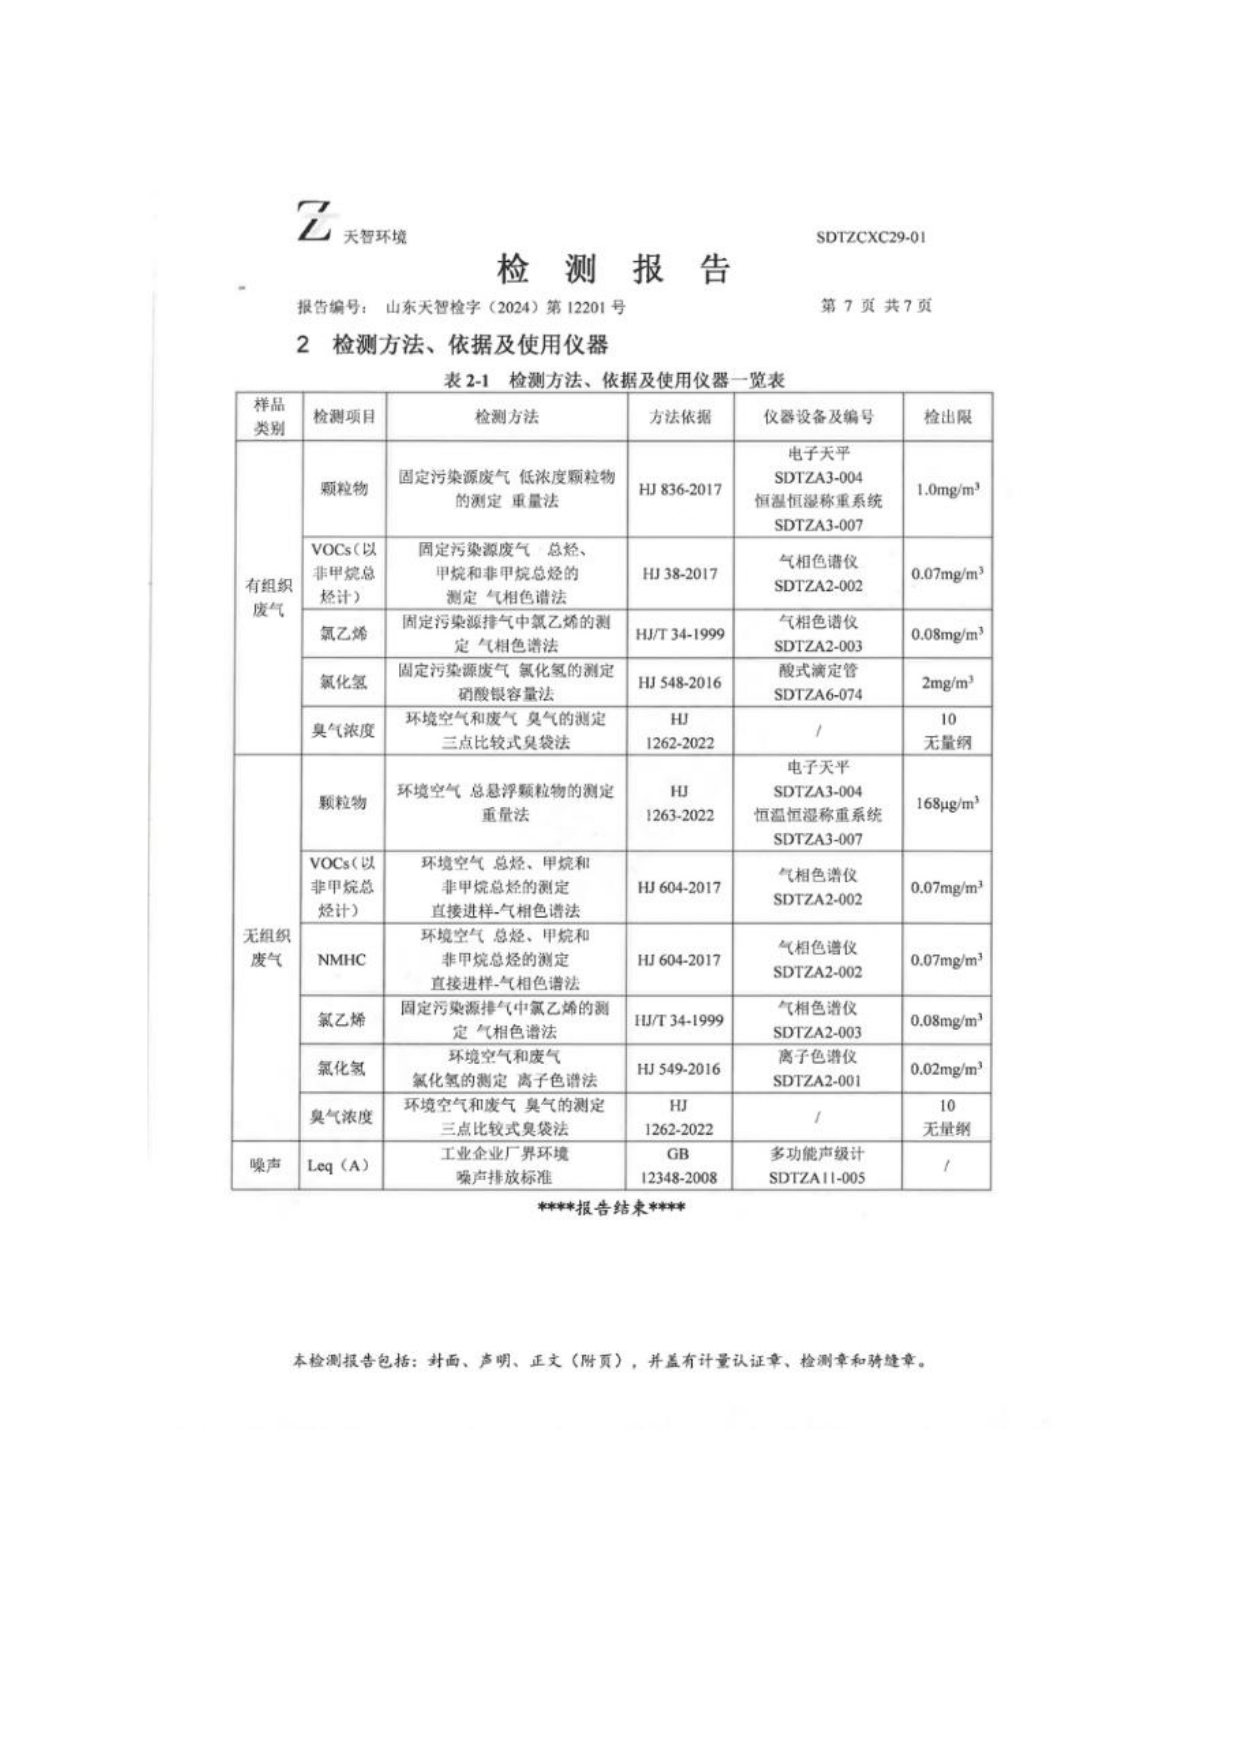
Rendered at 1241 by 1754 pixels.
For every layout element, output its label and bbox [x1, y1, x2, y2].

picture [147, 150, 1053, 1430]
